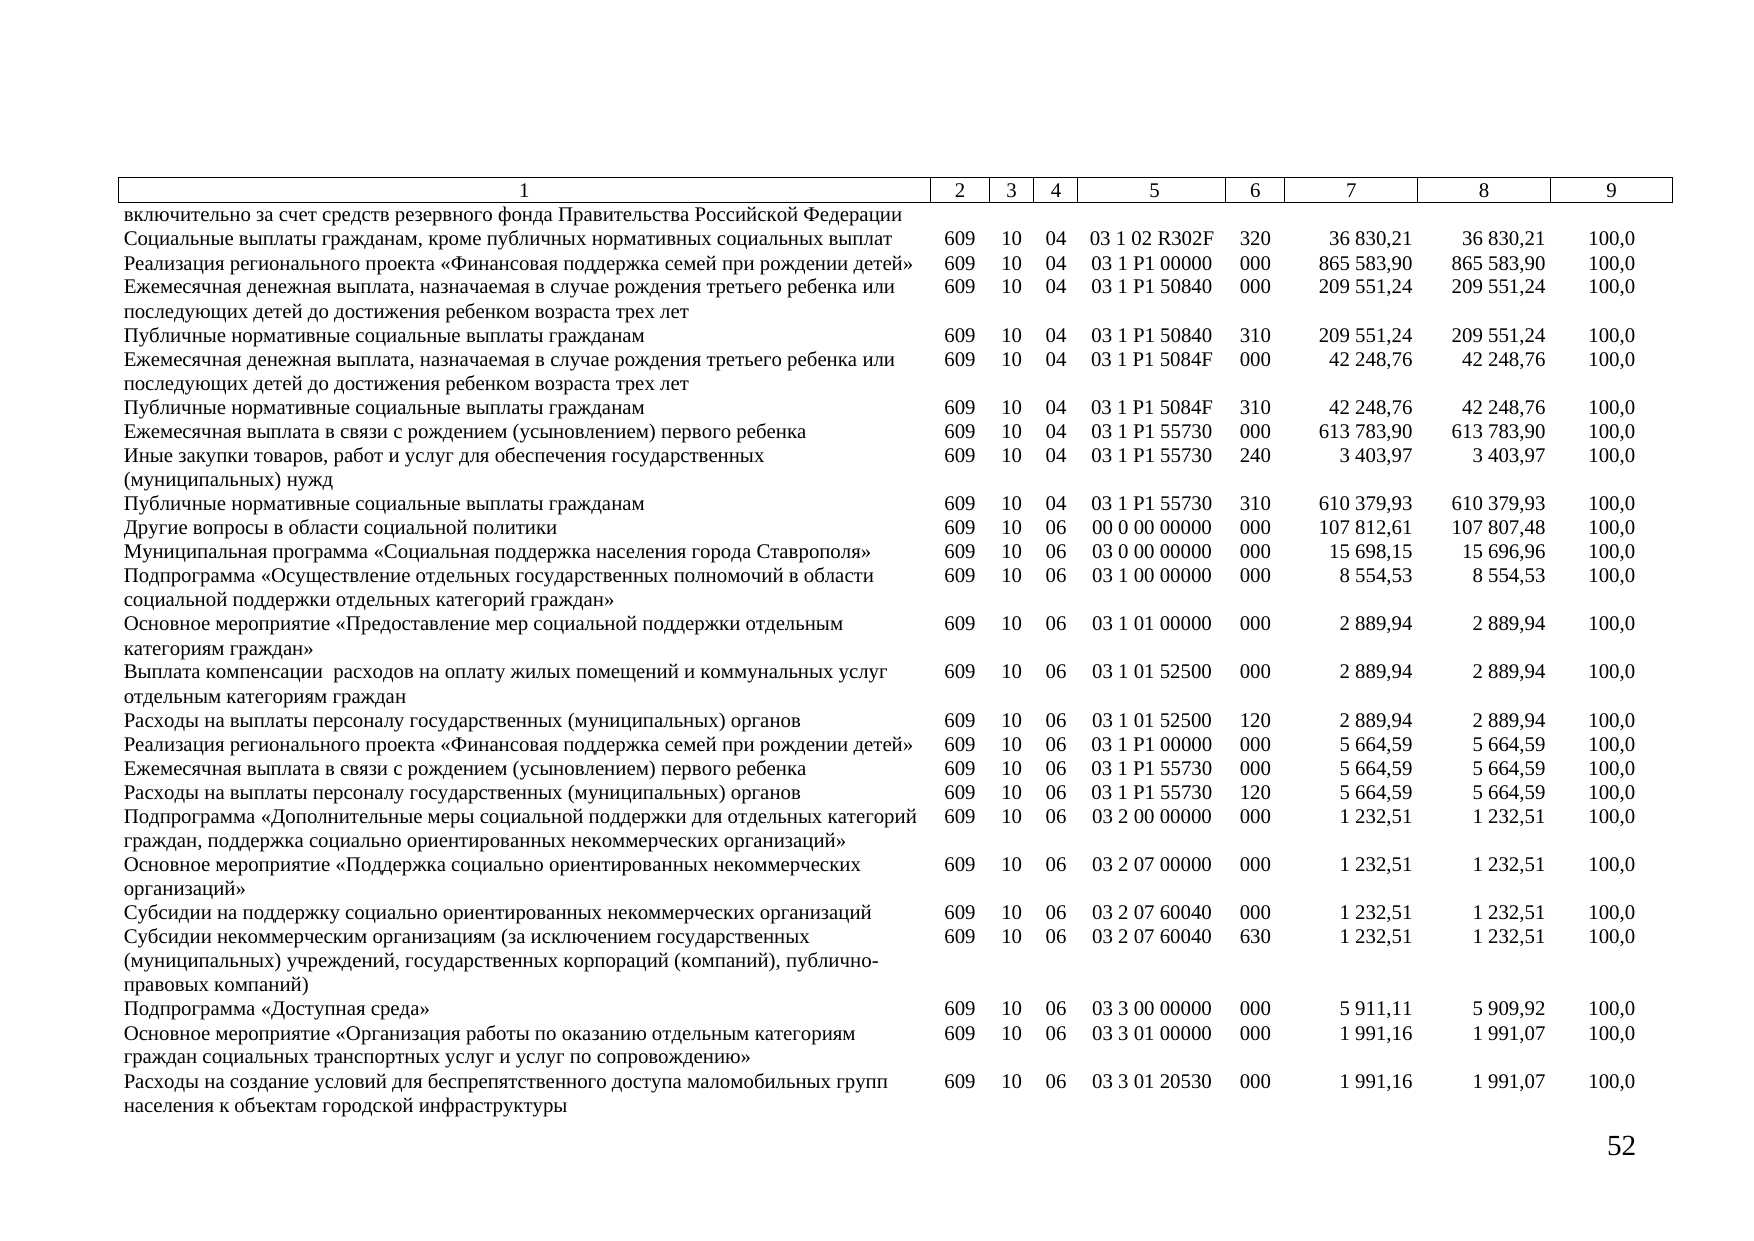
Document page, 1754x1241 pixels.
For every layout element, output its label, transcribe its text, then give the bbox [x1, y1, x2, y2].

table_header 9 [1551, 178, 1672, 202]
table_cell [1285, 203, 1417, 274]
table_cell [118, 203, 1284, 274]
table_header 5 [1078, 178, 1225, 202]
table_header 7 [1285, 178, 1417, 202]
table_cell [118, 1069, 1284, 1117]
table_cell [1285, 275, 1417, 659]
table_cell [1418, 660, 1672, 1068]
table_header 4 [1034, 178, 1077, 202]
table_header 3 [990, 178, 1033, 202]
table_header 1 [119, 178, 930, 202]
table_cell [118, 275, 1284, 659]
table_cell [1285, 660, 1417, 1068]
table_header 6 [1226, 178, 1284, 202]
table_header 2 [931, 178, 989, 202]
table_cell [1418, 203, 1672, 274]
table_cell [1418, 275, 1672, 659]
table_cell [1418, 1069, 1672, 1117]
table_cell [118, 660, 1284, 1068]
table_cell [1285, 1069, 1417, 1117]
table_header 8 [1418, 178, 1550, 202]
